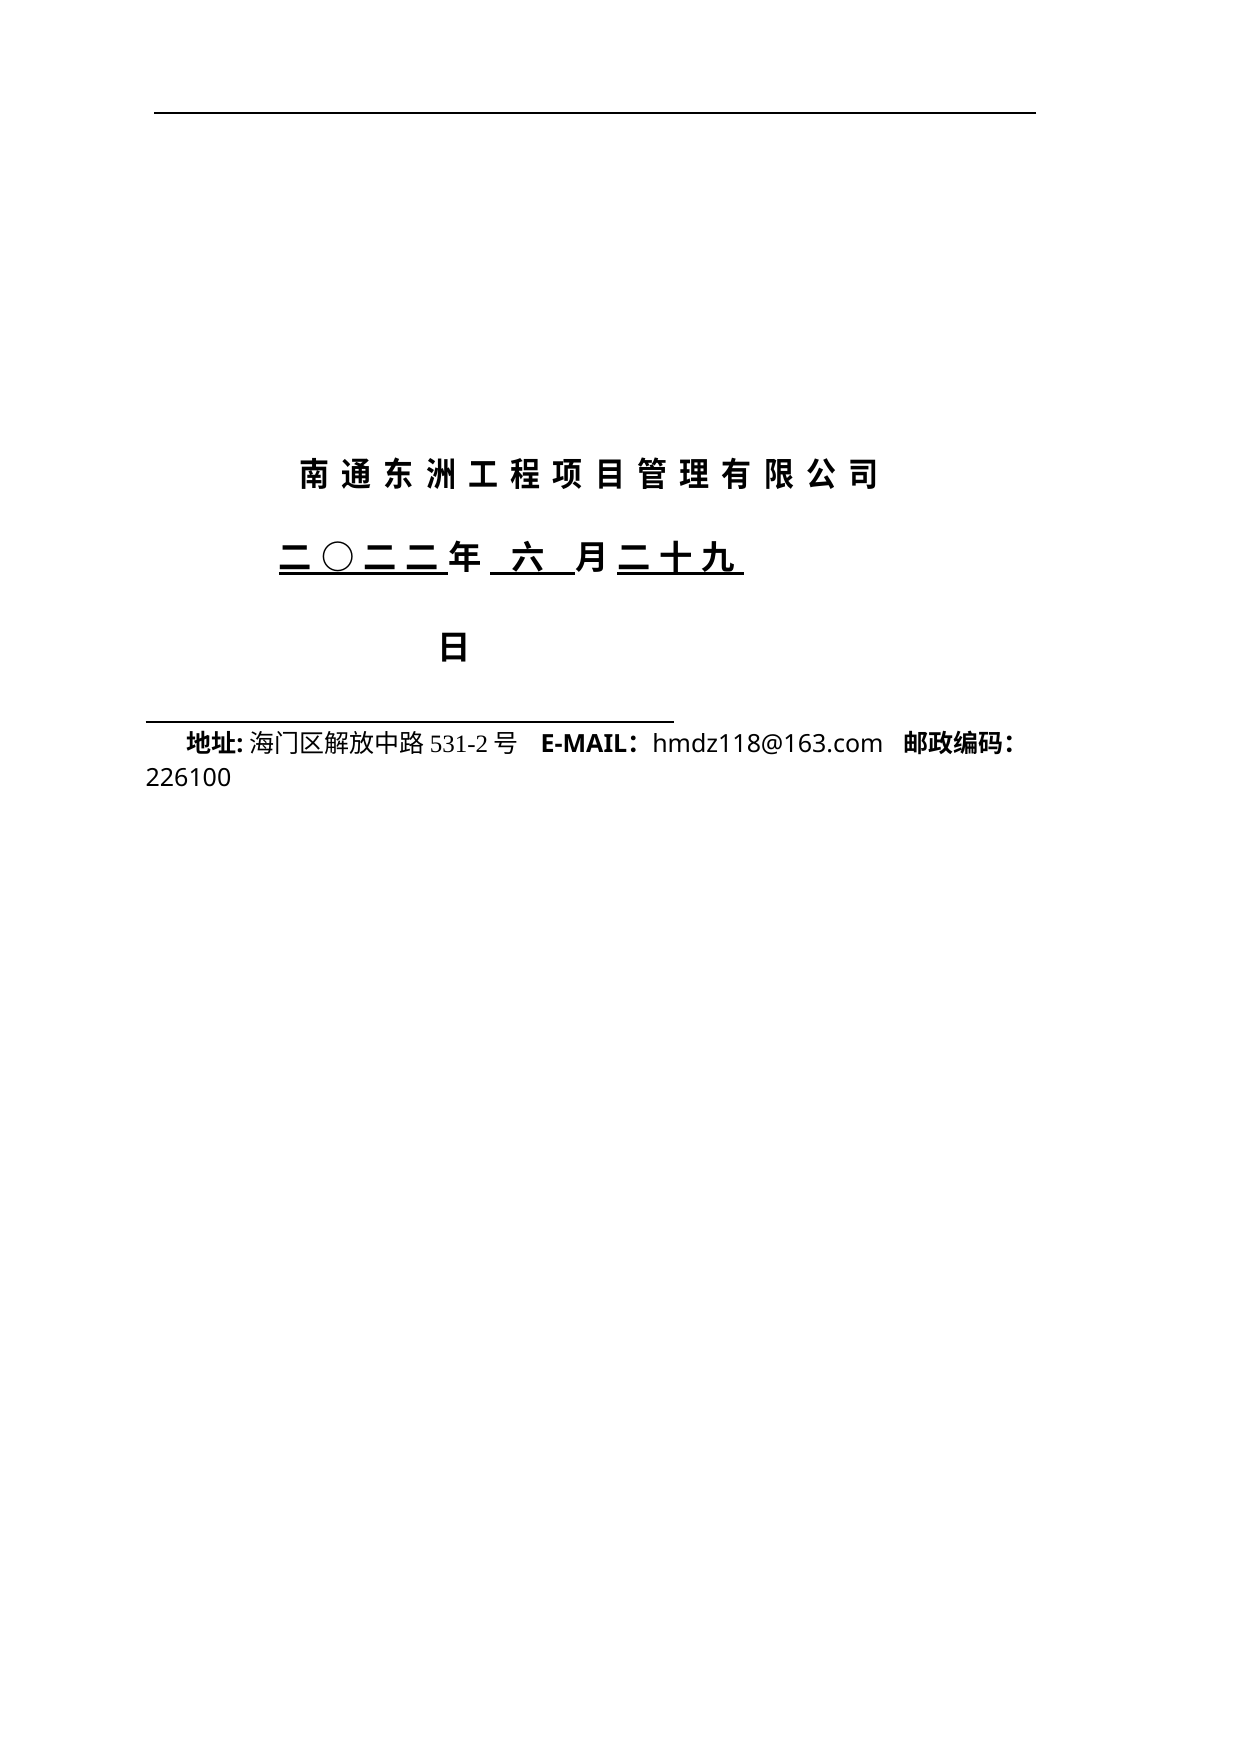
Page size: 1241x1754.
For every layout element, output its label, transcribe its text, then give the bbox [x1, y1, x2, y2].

text 二○二二年 六 月二十九日 [161, 526, 756, 674]
text 地址: 海门区解放中路531-2号 E-MAIL：hmdz118@163.com 邮政编码：226100 [145, 724, 1028, 794]
text 南通东洲工程项目管理有限公司 [161, 442, 1028, 502]
